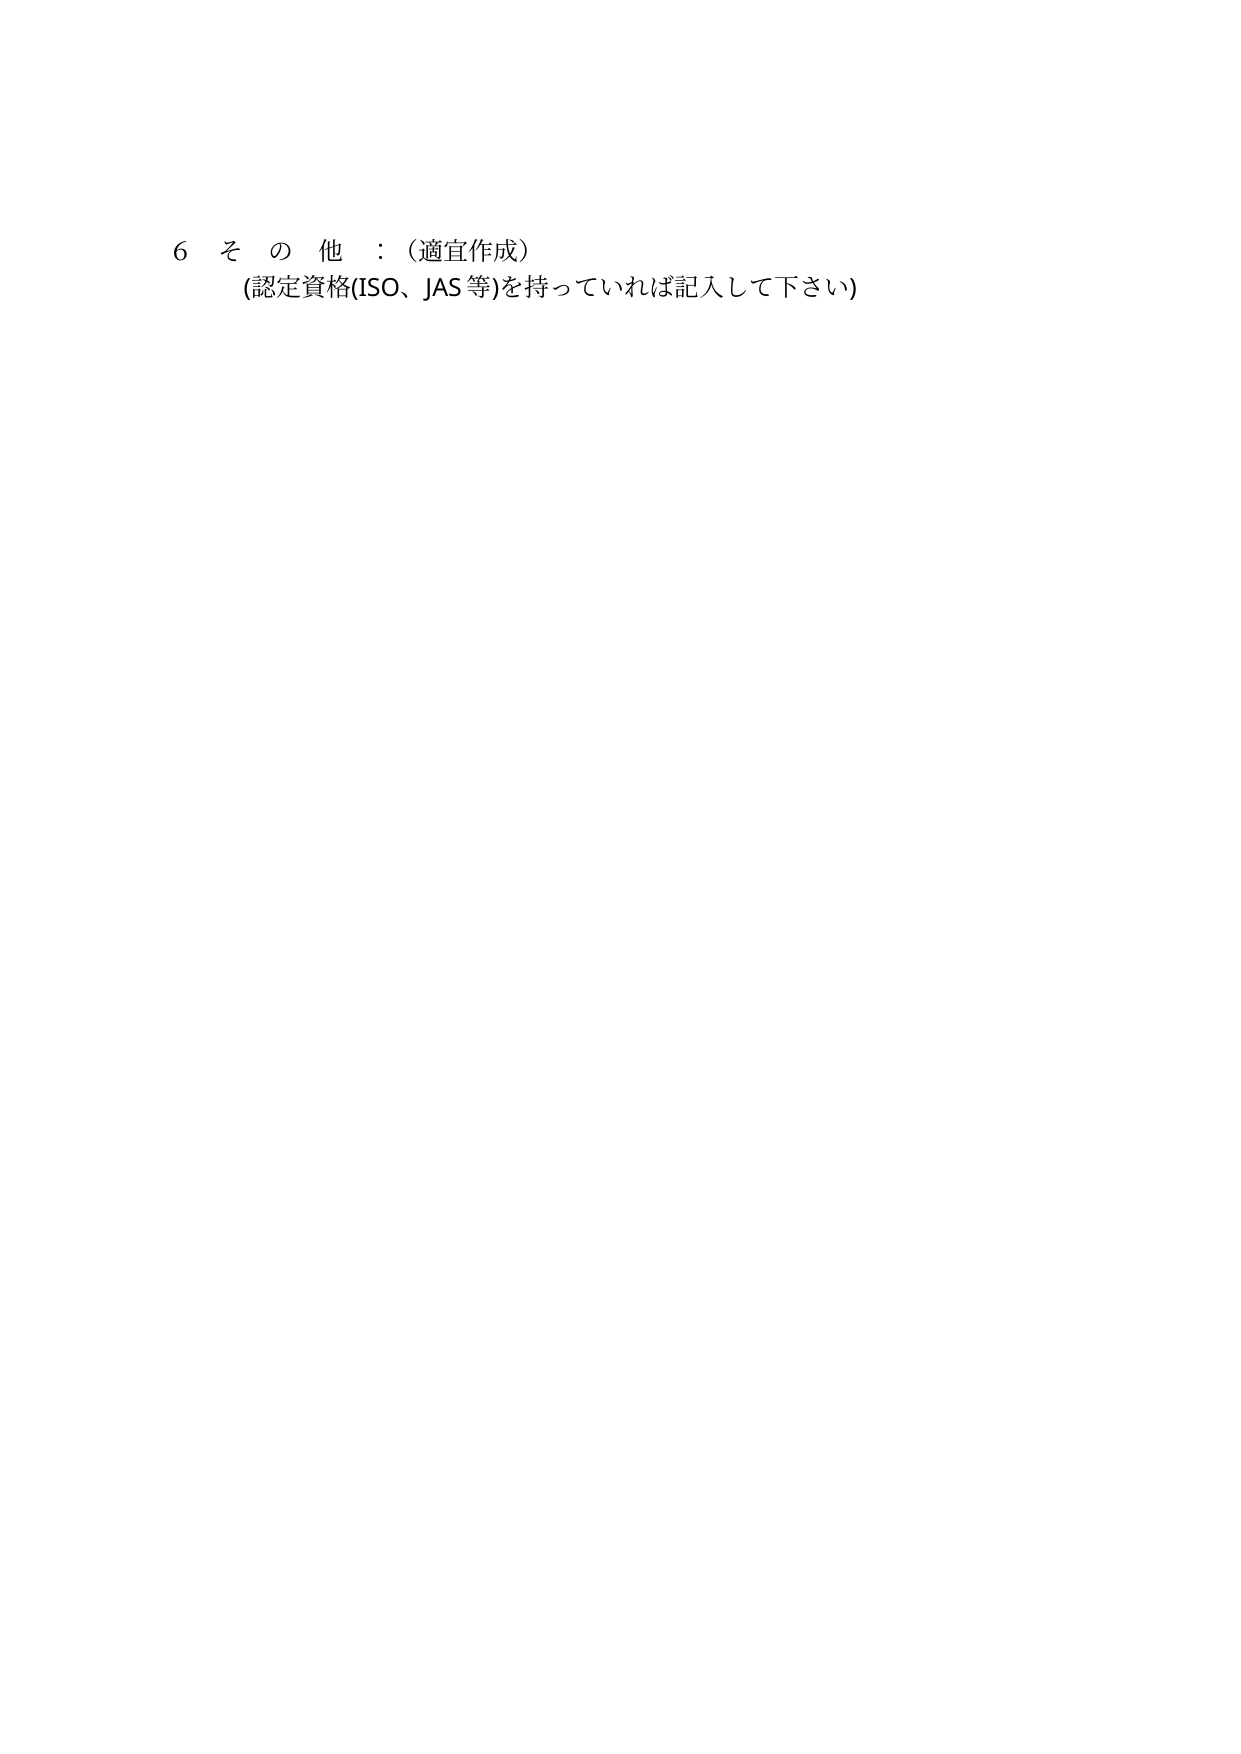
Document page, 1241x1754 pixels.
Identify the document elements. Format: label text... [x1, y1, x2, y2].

text (認定資格(ISO、JAS等)を持っていれば記入して下さい) [168, 267, 1099, 303]
text ６ そ の 他 ：（適宜作成） [168, 232, 1099, 267]
